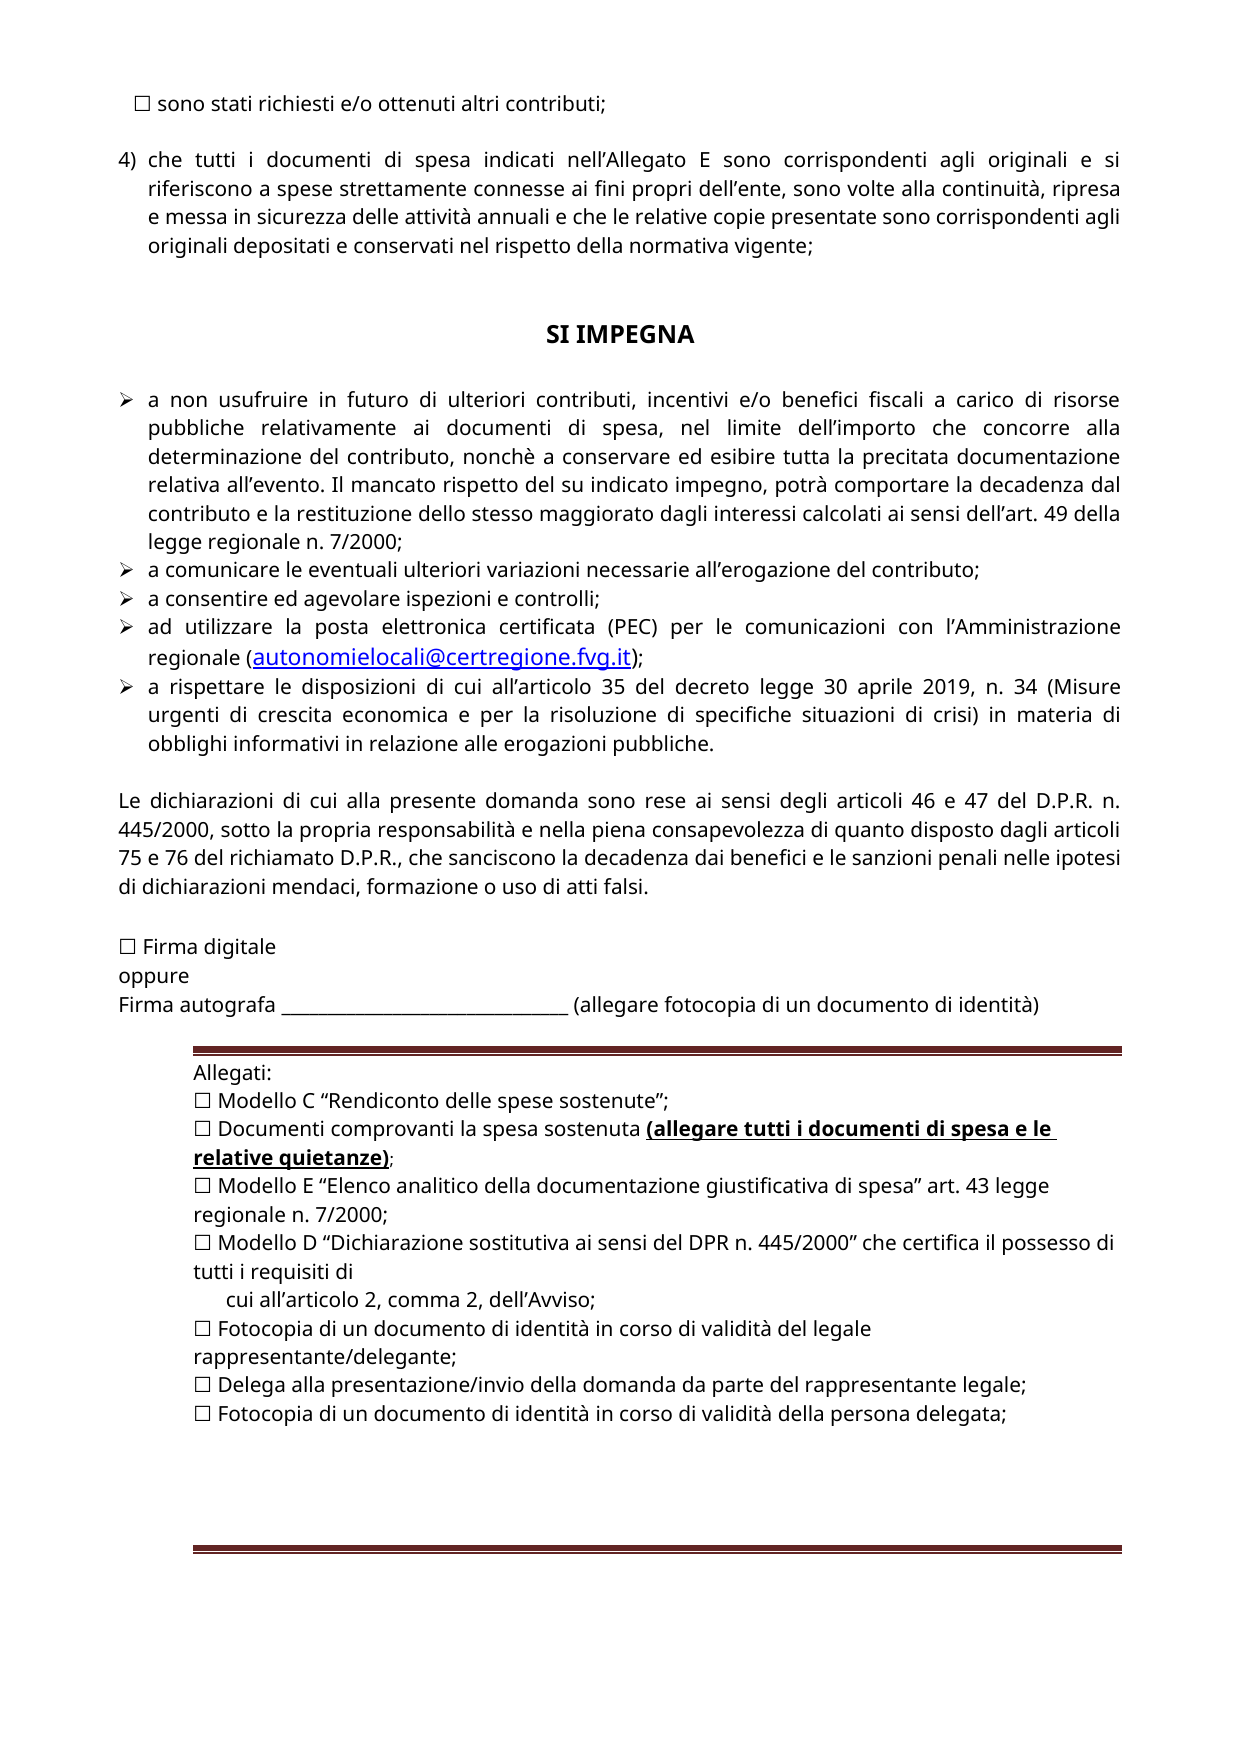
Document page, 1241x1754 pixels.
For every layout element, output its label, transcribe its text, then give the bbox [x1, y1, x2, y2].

text Documenti comprovanti la spesa sostenuta (allegare tutti i documenti di spesa e le relative quietanze); [193, 1103, 1122, 1160]
list a non usufruire in futuro di ulteriori contributi, incentivi e/o benefici fiscali a carico di risorse pubbliche relativamente ai documenti di spesa, nel limite dell’importo che concorre alla determinazione del contributo, nonchè a conservare ed esibire tutta la precitata documentazione relativa all’evento. Il mancato rispetto del su indicato impegno, potrà comportare la decadenza dal contributo e la restituzione dello stesso maggiorato dagli interessi calcolati ai sensi dell’art. 49 della legge regionale n. 7/2000; [118, 385, 1122, 556]
text SI IMPEGNA [118, 317, 1122, 351]
text cui all’articolo 2, comma 2, dell’Avviso; [193, 1274, 1122, 1302]
text Allegati: [193, 1056, 1122, 1075]
list a consentire ed agevolare ispezioni e controlli; [118, 584, 1122, 612]
text Modello C “Rendiconto delle spese sostenute”; [193, 1075, 1122, 1103]
text Modello D “Dichiarazione sostitutiva ai sensi del DPR n. 445/2000” che certifica il possesso di tutti i requisiti di [193, 1217, 1122, 1274]
list che tutti i documenti di spesa indicati nell’Allegato E sono corrispondenti agli originali e si riferiscono a spese strettamente connesse ai fini propri dell’ente, sono volte alla continuità, ripresa e messa in sicurezza delle attività annuali e che le relative copie presentate sono corrispondenti agli originali depositati e conservati nel rispetto della normativa vigente; [118, 146, 1122, 259]
text Delega alla presentazione/invio della domanda da parte del rappresentante legale; [193, 1359, 1122, 1387]
list ad utilizzare la posta elettronica certificata (PEC) per le comunicazioni con l’Amministrazione regionale (autonomielocali@certregione.fvg.it); [118, 612, 1122, 672]
text Modello E “Elenco analitico della documentazione giustificativa di spesa” art. 43 legge regionale n. 7/2000; [193, 1160, 1122, 1217]
list a comunicare le eventuali ulteriori variazioni necessarie all’erogazione del contributo; [118, 556, 1122, 584]
text oppure [118, 967, 1122, 988]
text Firma digitale [118, 938, 1122, 959]
text Fotocopia di un documento di identità in corso di validità della persona delegata; [193, 1387, 1122, 1427]
text sono stati richiesti e/o ottenuti altri contributi; [133, 89, 1122, 117]
text Le dichiarazioni di cui alla presente domanda sono rese ai sensi degli articoli 46 e 47 del D.P.R. n. 445/2000, sotto la propria responsabilità e nella piena consapevolezza di quanto disposto dagli articoli 75 e 76 del richiamato D.P.R., che sanciscono la decadenza dai benefici e le sanzioni penali nelle ipotesi di dichiarazioni mendaci, formazione o uso di atti falsi. [118, 787, 1122, 900]
text Firma autografa _______________________________ (allegare fotocopia di un documento di identità) [118, 996, 1122, 1017]
list a rispettare le disposizioni di cui all’articolo 35 del decreto legge 30 aprile 2019, n. 34 (Misure urgenti di crescita economica e per la risoluzione di specifiche situazioni di crisi) in materia di obblighi informativi in relazione alle erogazioni pubbliche. [118, 672, 1122, 757]
text Fotocopia di un documento di identità in corso di validità del legale rappresentante/delegante; [193, 1302, 1122, 1359]
